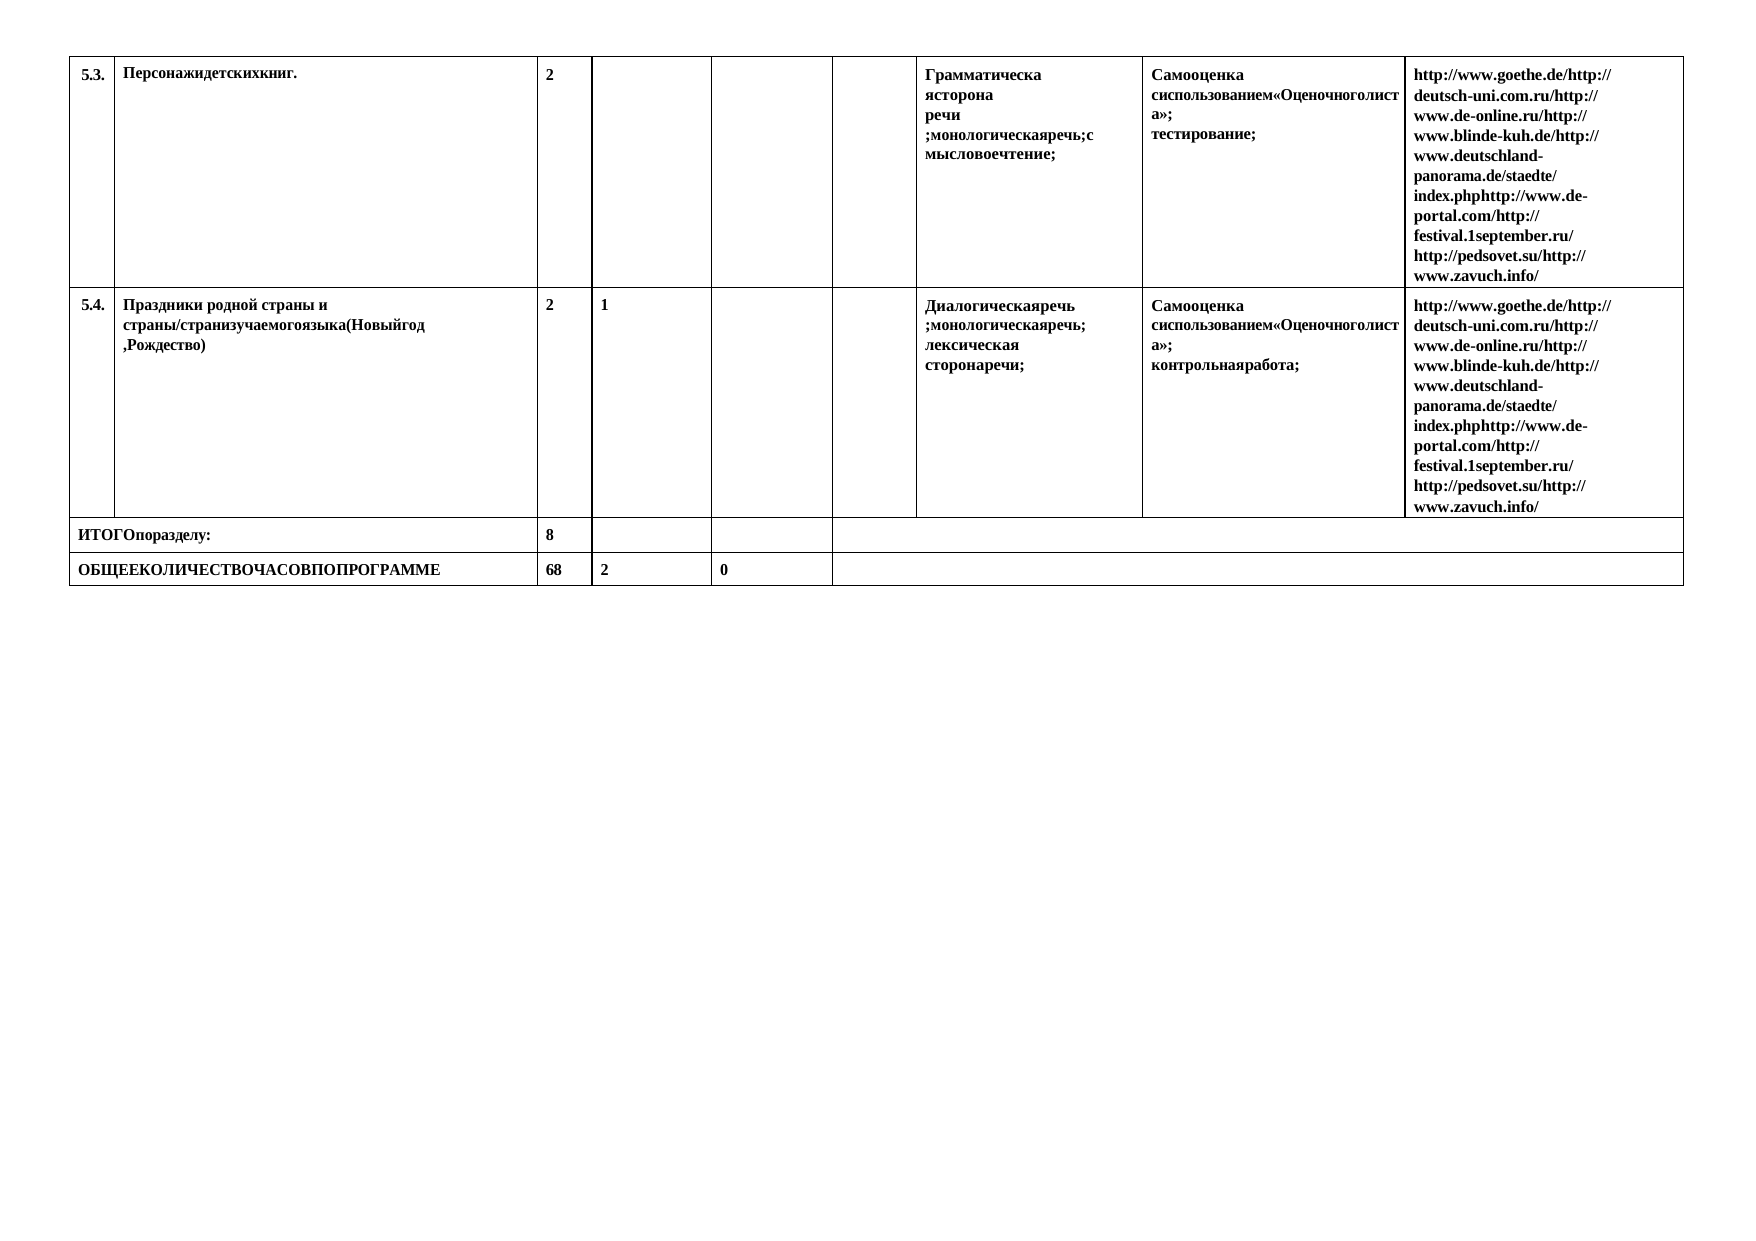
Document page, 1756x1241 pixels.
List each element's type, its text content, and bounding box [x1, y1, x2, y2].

table_cell 2 [538, 288, 591, 517]
table_cell 8 [538, 518, 591, 552]
table_header [833, 57, 916, 287]
table_cell ОБЩЕЕКОЛИЧЕСТВОЧАСОВПОПРОГРАММЕ [70, 553, 537, 585]
table_header [593, 57, 711, 287]
table_cell 2 [593, 553, 711, 585]
table_cell [593, 518, 711, 552]
table_cell 5.4. [70, 288, 114, 517]
table_cell ИТОГОпоразделу: [70, 518, 537, 552]
table_cell [833, 553, 1683, 585]
table_cell Самооценкасиспользованием«Оценочноголиста»; контрольнаяработа; [1143, 288, 1404, 517]
table_header 5.3. [70, 57, 114, 287]
table_cell Праздники родной страны и страны/странизучаемогоязыка(Новыйгод,Рождество) [115, 288, 537, 517]
table_header [712, 57, 832, 287]
table_header Персонажидетскихкниг. [115, 57, 537, 287]
table_cell [833, 288, 916, 517]
table_cell 0 [712, 553, 832, 585]
table_cell 68 [538, 553, 591, 585]
table_header Грамматическаясторона речи ;монологическаяречь;смысловоечтение; [917, 57, 1142, 287]
table_header Самооценкасиспользованием«Оценочноголиста»; тестирование; [1143, 57, 1404, 287]
table_header http://www.goethe.de/http://deutsch-uni.com.ru/http://www.de-online.ru/http://www.blinde-kuh.de/http://www.deutschland-panorama.de/staedte/index.phphttp://www.de-portal.com/http://festival.1september.ru/http://pedsovet.su/http://www.zavuch.info/ [1406, 57, 1683, 287]
table_cell Диалогическаяречь;монологическаяречь;лексическая сторонаречи; [917, 288, 1142, 517]
table_cell [833, 518, 1683, 552]
table_cell [712, 288, 832, 517]
table_cell 1 [593, 288, 711, 517]
table_header 2 [538, 57, 591, 287]
table_cell [712, 518, 832, 552]
